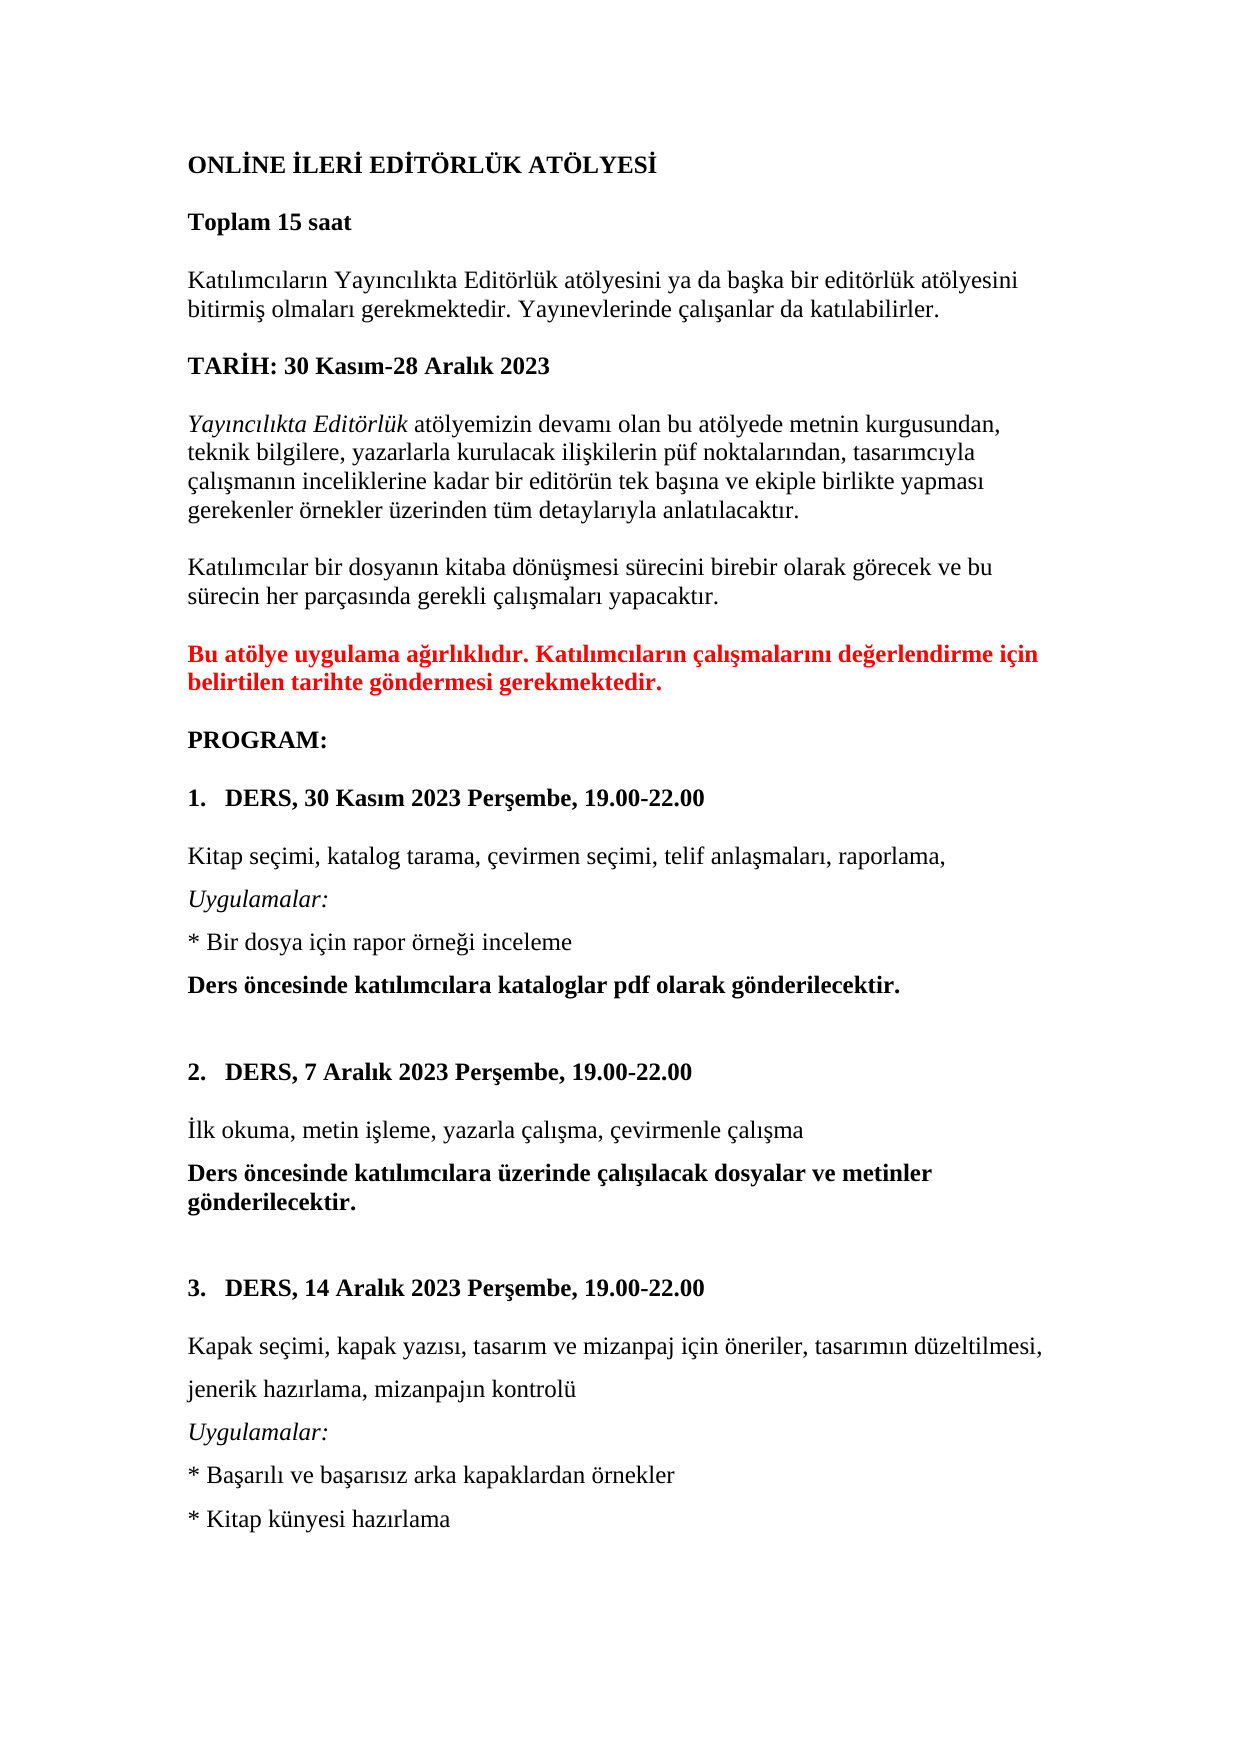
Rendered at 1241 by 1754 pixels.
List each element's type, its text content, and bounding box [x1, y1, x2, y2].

text Toplam 15 saat [187, 207, 1053, 236]
text Uygulamalar: [187, 884, 1053, 913]
text Bu atölye uygulama ağırlıklıdır. Katılımcıların çalışmalarını değerlendirme için belirtilen tarihte göndermesi gerekmektedir. [187, 639, 1053, 696]
list DERS, 7 Aralık 2023 Perşembe, 19.00-22.00 [187, 1057, 1053, 1086]
text Ders öncesinde katılımcılara kataloglar pdf olarak gönderilecektir. [187, 970, 1053, 999]
text Katılımcılar bir dosyanın kitaba dönüşmesi sürecini birebir olarak görecek ve bu sürecin her parçasında gerekli çalışmaları yapacaktır. [187, 552, 1053, 610]
text İlk okuma, metin işleme, yazarla çalışma, çevirmenle çalışma [187, 1115, 1053, 1143]
text Kitap seçimi, katalog tarama, çevirmen seçimi, telif anlaşmaları, raporlama, [187, 841, 1053, 869]
text TARİH: 30 Kasım-28 Aralık 2023 [187, 351, 1053, 380]
list DERS, 30 Kasım 2023 Perşembe, 19.00-22.00 [187, 783, 1053, 812]
text * Bir dosya için rapor örneği inceleme [187, 927, 1053, 956]
text * Kitap künyesi hazırlama [187, 1504, 1053, 1532]
list DERS, 14 Aralık 2023 Perşembe, 19.00-22.00 [187, 1273, 1053, 1302]
text * Başarılı ve başarısız arka kapaklardan örnekler [187, 1461, 1053, 1489]
text ONLİNE İLERİ EDİTÖRLÜK ATÖLYESİ [187, 150, 1053, 179]
text PROGRAM: [187, 725, 1053, 754]
text Uygulamalar: [187, 1417, 1053, 1446]
text Ders öncesinde katılımcılara üzerinde çalışılacak dosyalar ve metinler gönderilecektir. [187, 1158, 1053, 1215]
text Kapak seçimi, kapak yazısı, tasarım ve mizanpaj için öneriler, tasarımın düzeltilmesi, jenerik hazırlama, mizanpajın kontrolü [187, 1331, 1053, 1403]
text Yayıncılıkta Editörlük atölyemizin devamı olan bu atölyede metnin kurgusundan, teknik bilgilere, yazarlarla kurulacak ilişkilerin püf noktalarından, tasarımcıyla çalışmanın inceliklerine kadar bir editörün tek başına ve ekiple birlikte yapması gerekenler örnekler üzerinden tüm detaylarıyla anlatılacaktır. [187, 409, 1053, 524]
